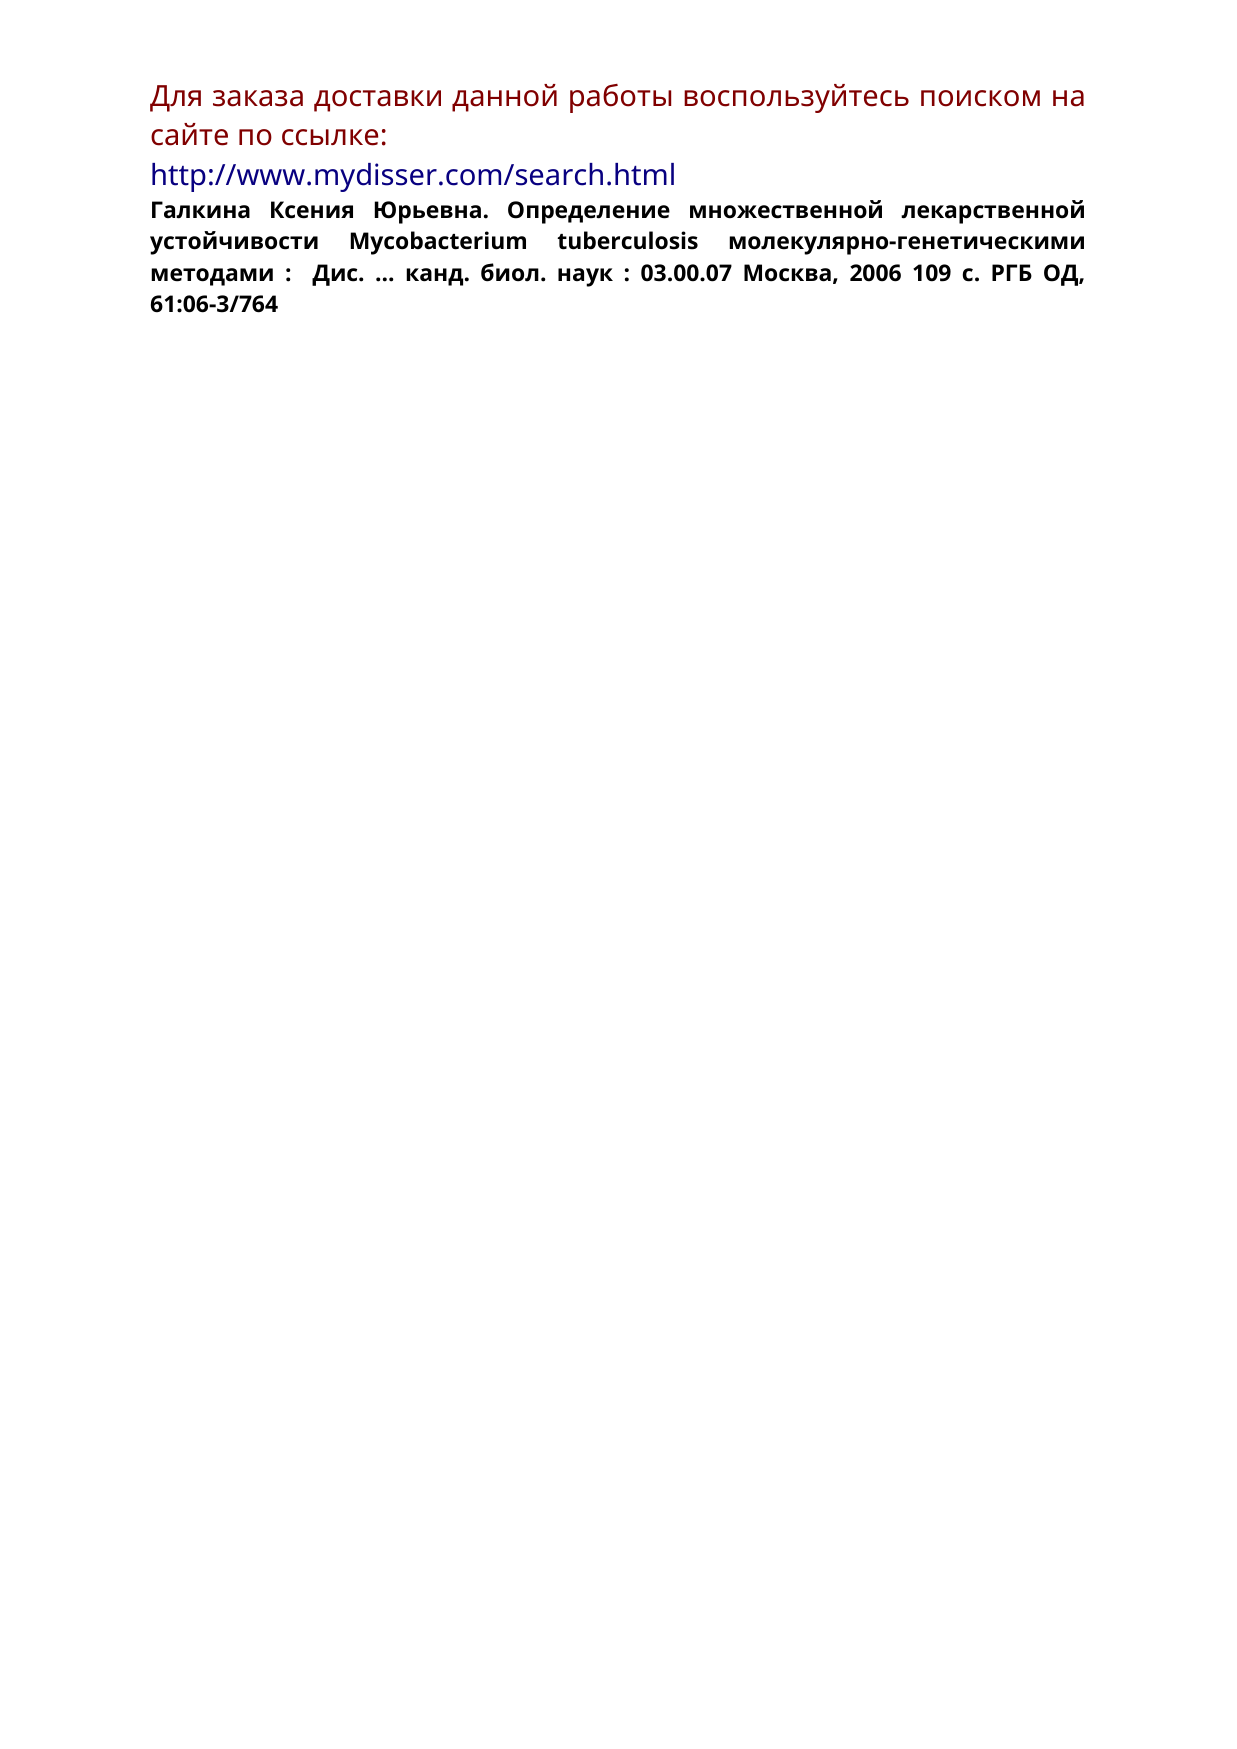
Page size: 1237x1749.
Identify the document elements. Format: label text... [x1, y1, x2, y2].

text Галкина Ксения Юрьевна. Определение множественной лекарственной устойчивости Mycobacterium tuberculosis молекулярно-генетическими методами : Дис. ... канд. биол. наук : 03.00.07 Москва, 2006 109 с. РГБ ОД, 61:06-3/764 [150, 194, 1086, 319]
